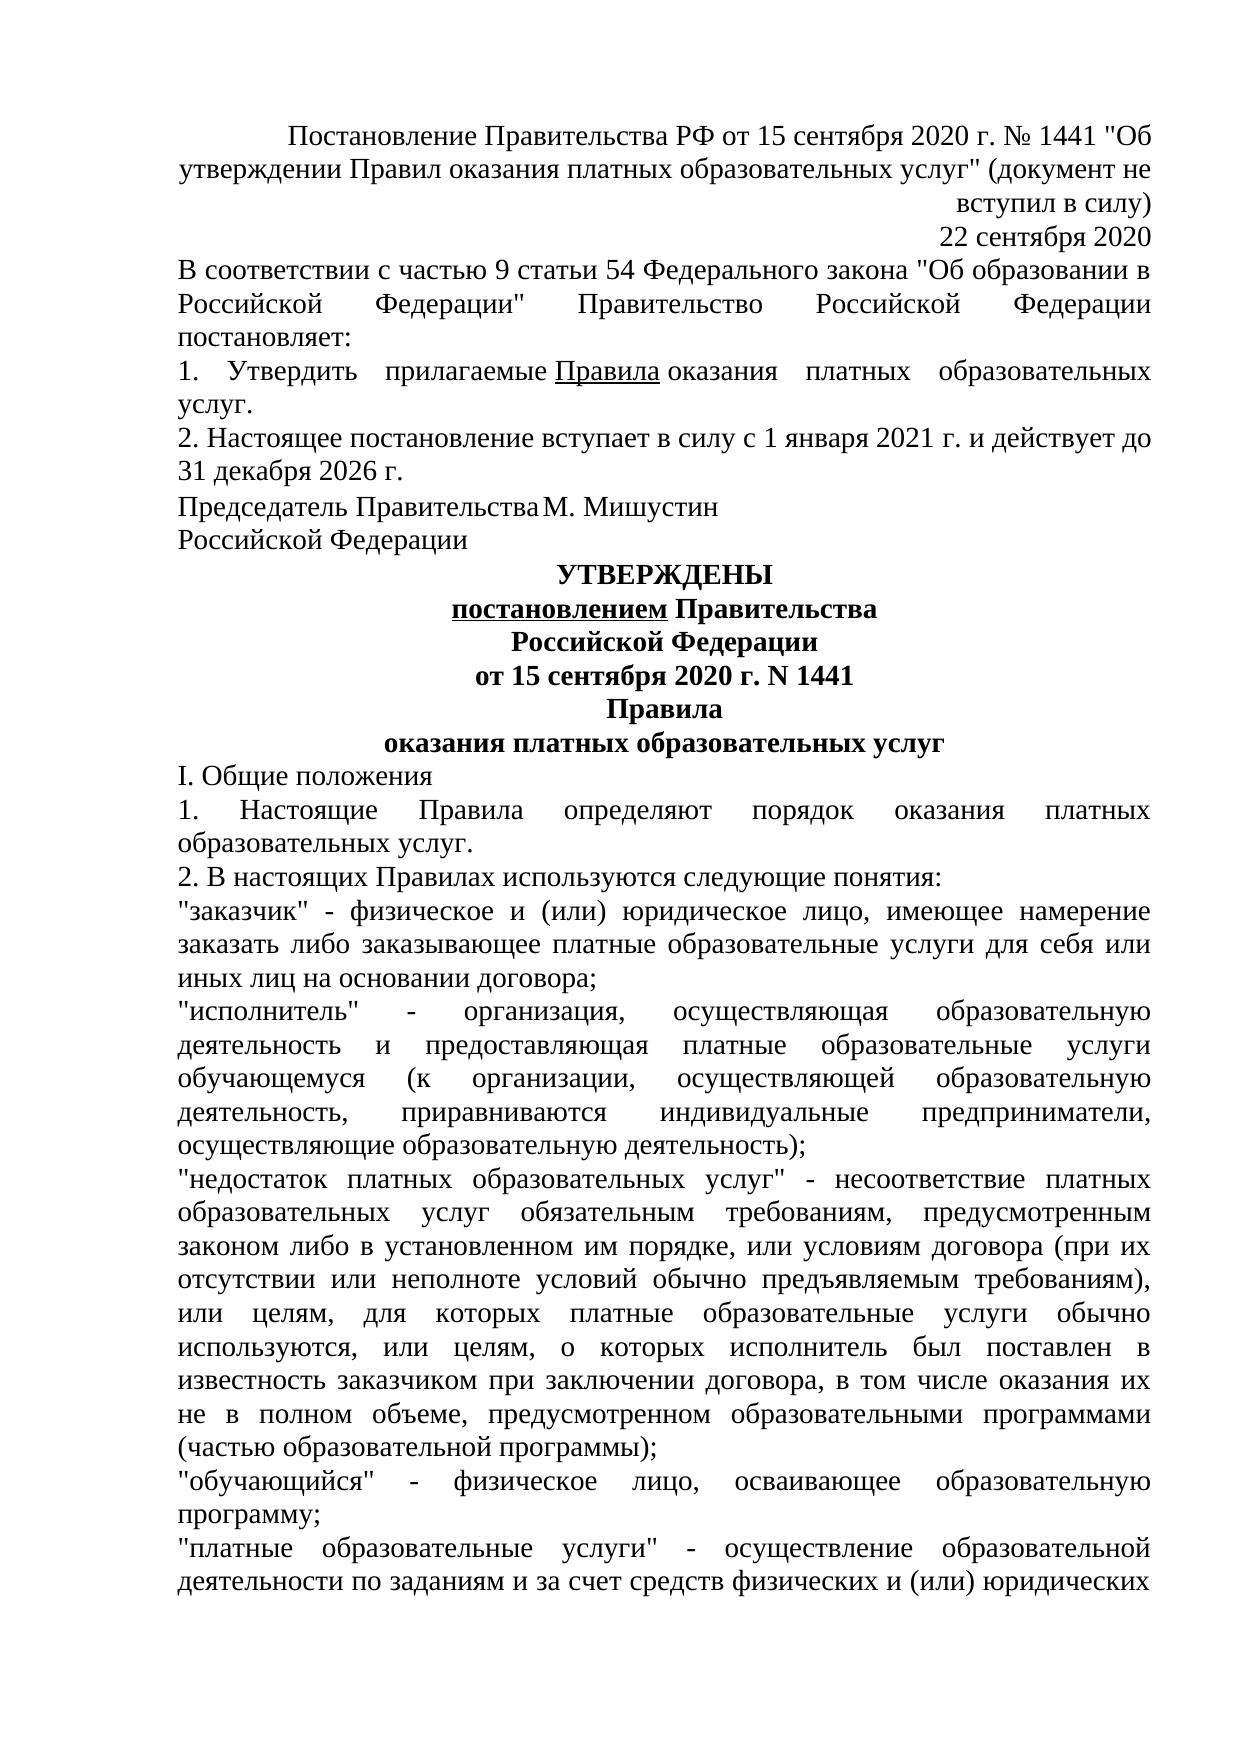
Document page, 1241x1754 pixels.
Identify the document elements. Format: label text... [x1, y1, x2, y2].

text В соответствии с частью 9 статьи 54 Федерального закона "Об образовании в Российской Федерации" Правительство Российской Федерации постановляет: [177, 252, 1152, 353]
table_header М. Мишустин [541, 487, 906, 557]
text "исполнитель" - организация, осуществляющая образовательную деятельность и предоставляющая платные образовательные услуги обучающемуся (к организации, осуществляющей образовательную деятельность, приравниваются индивидуальные предприниматели, осуществляющие образовательную деятельность); [177, 993, 1152, 1161]
text Правила оказания платных образовательных услуг [177, 691, 1152, 758]
text 1. Настоящие Правила определяют порядок оказания платных образовательных услуг. [177, 792, 1152, 859]
text 22 сентября 2020 [177, 219, 1152, 252]
text УТВЕРЖДЕНЫ постановлением Правительства Российской Федерации от 15 сентября 2020 г. N 1441 [177, 557, 1152, 691]
text I. Общие положения [177, 758, 1152, 792]
text "недостаток платных образовательных услуг" - несоответствие платных образовательных услуг обязательным требованиям, предусмотренным законом либо в установленном им порядке, или условиям договора (при их отсутствии или неполноте условий обычно предъявляемым требованиям), или целям, для которых платные образовательные услуги обычно используются, или целям, о которых исполнитель был поставлен в известность заказчиком при заключении договора, в том числе оказания их не в полном объеме, предусмотренном образовательными программами (частью образовательной программы); [177, 1161, 1152, 1463]
text Постановление Правительства РФ от 15 сентября 2020 г. № 1441 "Об утверждении Правил оказания платных образовательных услуг" (документ не вступил в силу) [177, 118, 1152, 219]
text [177, 1530, 1152, 1597]
text "обучающийся" - физическое лицо, осваивающее образовательную программу; [177, 1463, 1152, 1530]
text 2. Настоящее постановление вступает в силу с 1 января 2021 г. и действует до 31 декабря 2026 г. [177, 420, 1152, 487]
text "заказчик" - физическое и (или) юридическое лицо, имеющее намерение заказать либо заказывающее платные образовательные услуги для себя или иных лиц на основании договора; [177, 893, 1152, 993]
text 2. В настоящих Правилах используются следующие понятия: [177, 859, 1152, 893]
text 1. Утвердить прилагаемые Правила оказания платных образовательных услуг. [177, 353, 1152, 420]
table_header Председатель Правительства Российской Федерации [176, 487, 541, 557]
